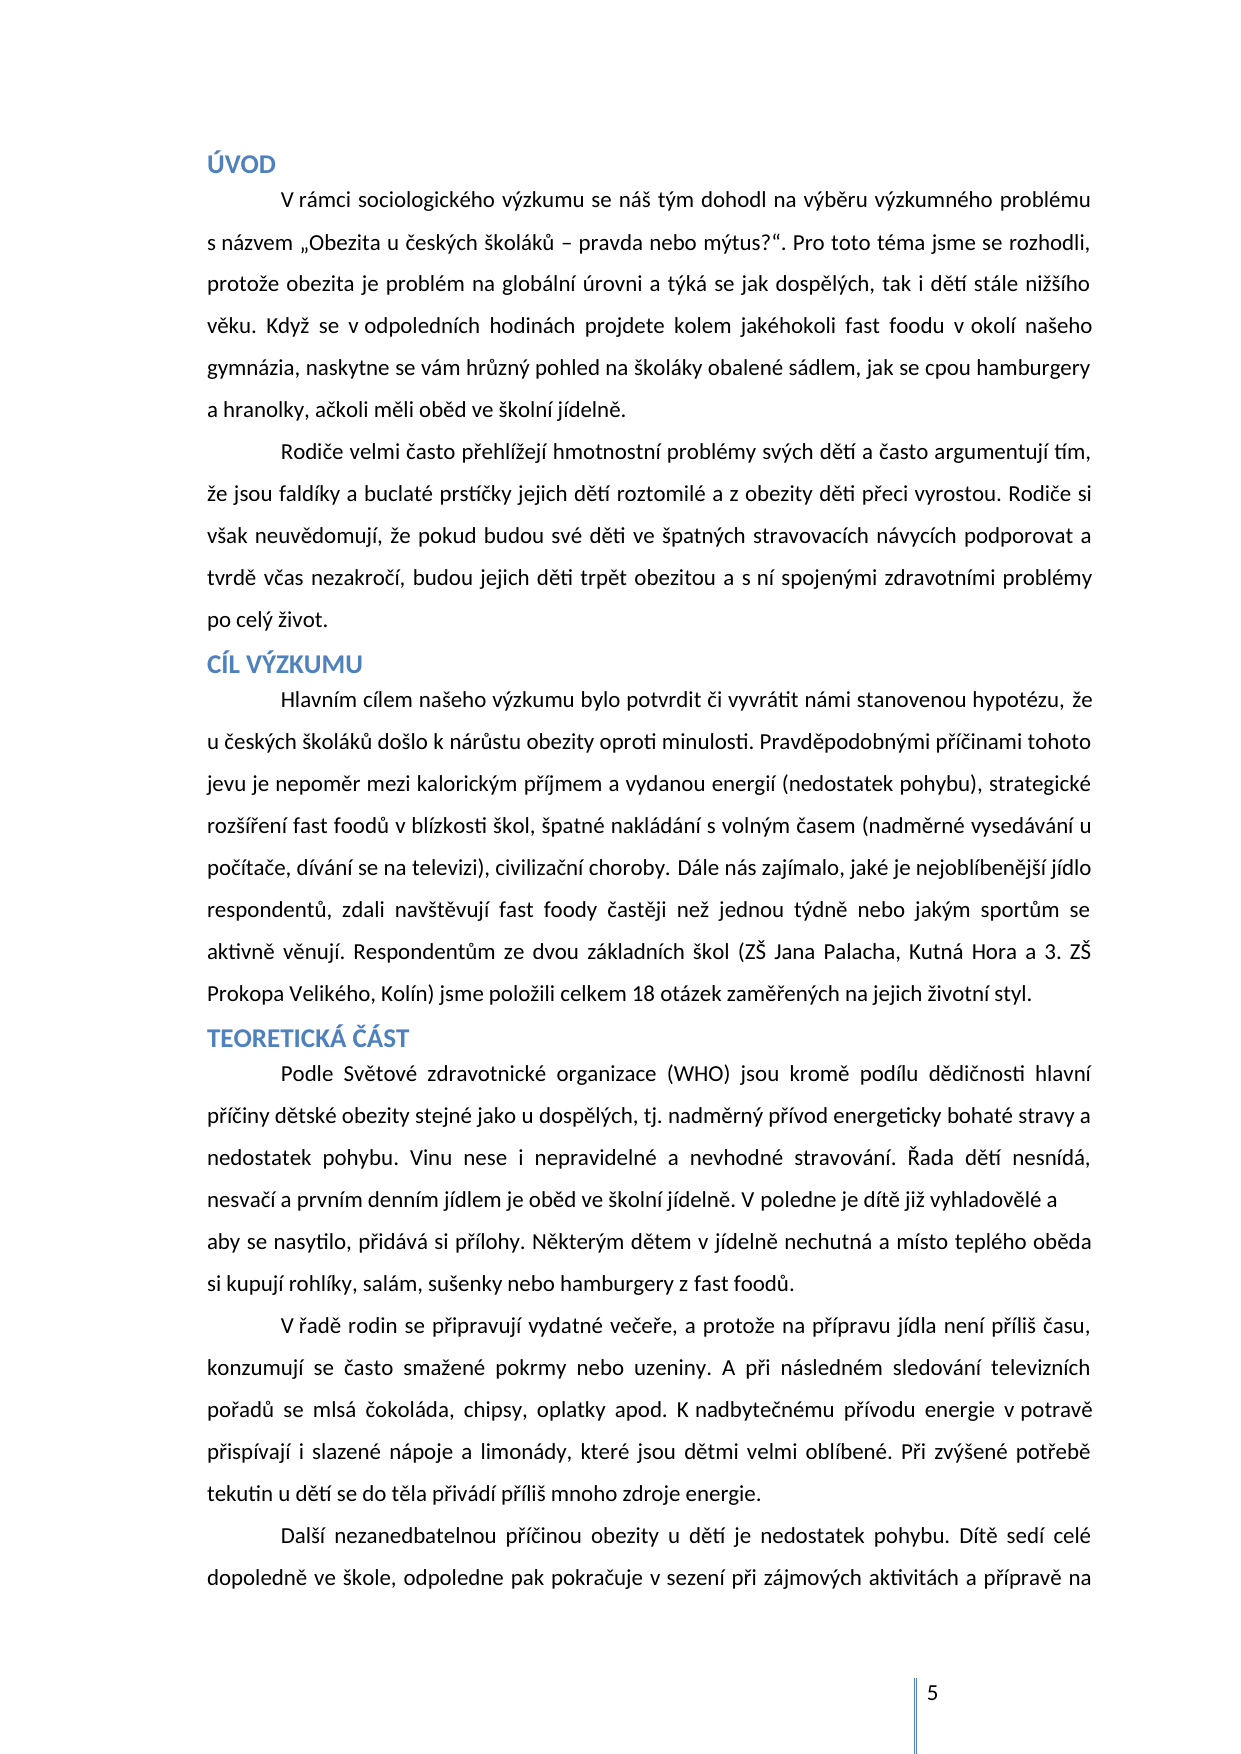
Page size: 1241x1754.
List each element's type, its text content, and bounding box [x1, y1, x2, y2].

text aby se nasytilo, přidává si přílohy. Některým dětem v jídelně nechutná a místo teplého oběda si kupují rohlíky, salám, sušenky nebo hamburgery z fast foodů. [207, 1227, 1092, 1297]
subtitle CÍL VÝZKUMU [207, 647, 1092, 680]
subtitle ÚVOD [207, 148, 1092, 181]
text Hlavním cílem našeho výzkumu bylo potvrdit či vyvrátit námi stanovenou hypotézu, že u českých školáků došlo k nárůstu obezity oproti minulosti. Pravděpodobnými příčinami tohoto jevu je nepoměr mezi kalorickým příjmem a vydanou energií (nedostatek pohybu), strategické rozšíření fast foodů v blízkosti škol, špatné nakládání s volným časem (nadměrné vysedávání u počítače, dívání se na televizi), civilizační choroby. Dále nás zajímalo, jaké je nejoblíbenější jídlo respondentů, zdali navštěvují fast foody častěji než jednou týdně nebo jakým sportům se aktivně věnují. Respondentům ze dvou základních škol (ZŠ Jana Palacha, Kutná Hora a 3. ZŠ Prokopa Velikého, Kolín) jsme položili celkem 18 otázek zaměřených na jejich životní styl. [207, 685, 1092, 1007]
subtitle TEORETICKÁ ČÁST [207, 1021, 1092, 1054]
text V rámci sociologického výzkumu se náš tým dohodl na výběru výzkumného problému s názvem „Obezita u českých školáků – pravda nebo mýtus?“. Pro toto téma jsme se rozhodli, protože obezita je problém na globální úrovni a týká se jak dospělých, tak i dětí stále nižšího věku. Když se v odpoledních hodinách projdete kolem jakéhokoli fast foodu v okolí našeho gymnázia, naskytne se vám hrůzný pohled na školáky obalené sádlem, jak se cpou hamburgery a hranolky, ačkoli měli oběd ve školní jídelně. [207, 186, 1092, 423]
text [207, 1521, 1092, 1591]
text Rodiče velmi často přehlížejí hmotnostní problémy svých dětí a často argumentují tím, že jsou faldíky a buclaté prstíčky jejich dětí roztomilé a z obezity děti přeci vyrostou. Rodiče si však neuvědomují, že pokud budou své děti ve špatných stravovacích návycích podporovat a tvrdě včas nezakročí, budou jejich děti trpět obezitou a s ní spojenými zdravotními problémy po celý život. [207, 437, 1092, 633]
text Podle Světové zdravotnické organizace (WHO) jsou kromě podílu dědičnosti hlavní příčiny dětské obezity stejné jako u dospělých, tj. nadměrný přívod energeticky bohaté stravy a nedostatek pohybu. Vinu nese i nepravidelné a nevhodné stravování. Řada dětí nesnídá, nesvačí a prvním denním jídlem je oběd ve školní jídelně. V poledne je dítě již vyhladovělé a [207, 1059, 1092, 1213]
text V řadě rodin se připravují vydatné večeře, a protože na přípravu jídla není příliš času, konzumují se často smažené pokrmy nebo uzeniny. A při následném sledování televizních pořadů se mlsá čokoláda, chipsy, oplatky apod. K nadbytečnému přívodu energie v potravě přispívají i slazené nápoje a limonády, které jsou dětmi velmi oblíbené. Při zvýšené potřebě tekutin u dětí se do těla přivádí příliš mnoho zdroje energie. [207, 1311, 1092, 1507]
